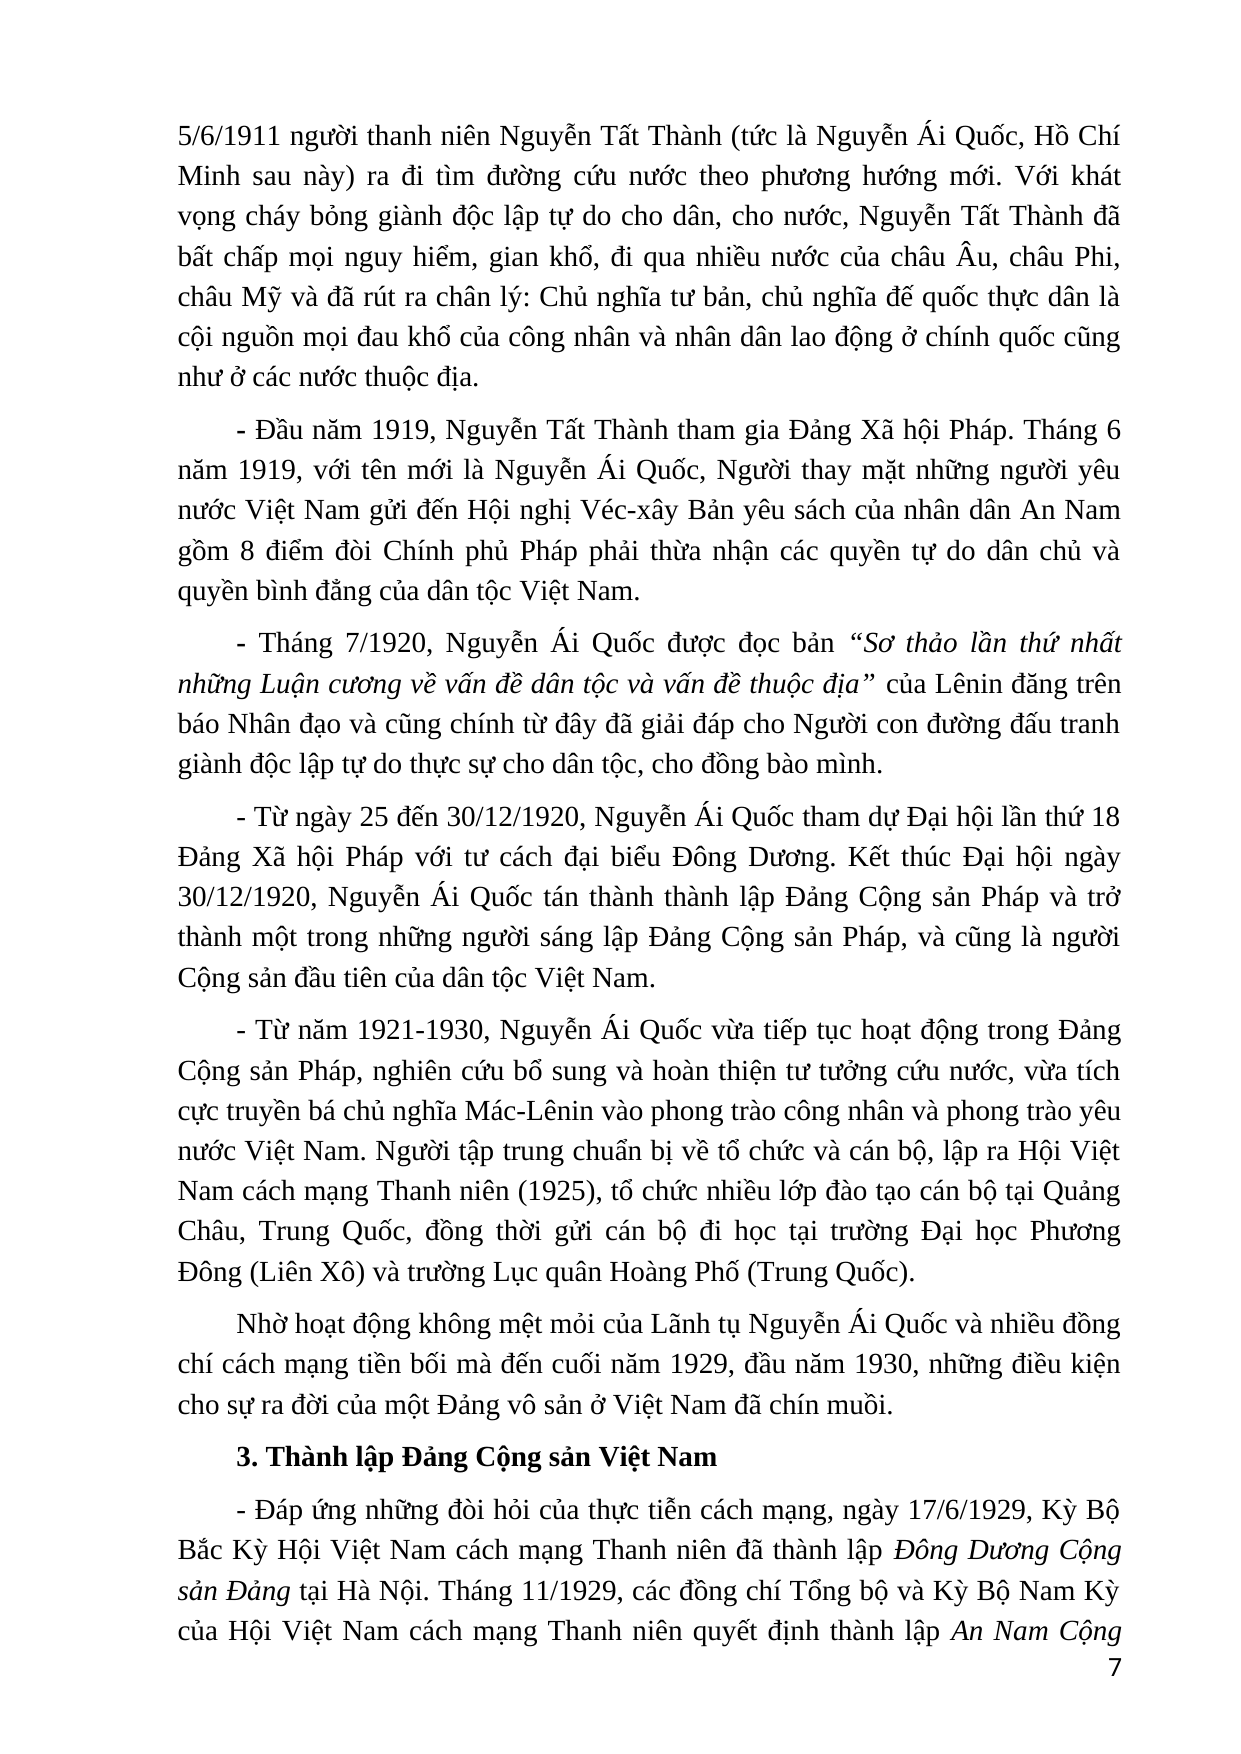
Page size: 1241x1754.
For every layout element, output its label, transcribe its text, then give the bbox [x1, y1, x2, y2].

text Nhờ hoạt động không mệt mỏi của Lãnh tụ Nguyễn Ái Quốc và nhiều đồng chí cách mạng tiền bối mà đến cuối năm 1929, đầu năm 1930, những điều kiện cho sự ra đời của một Đảng vô sản ở Việt Nam đã chín muồi. [177, 1306, 1122, 1420]
text - Từ ngày 25 đến 30/12/1920, Nguyễn Ái Quốc tham dự Đại hội lần thứ 18 Đảng Xã hội Pháp với tư cách đại biểu Đông Dương. Kết thúc Đại hội ngày 30/12/1920, Nguyễn Ái Quốc tán thành thành lập Đảng Cộng sản Pháp và trở thành một trong những người sáng lập Đảng Cộng sản Pháp, và cũng là người Cộng sản đầu tiên của dân tộc Việt Nam. [177, 799, 1122, 993]
text 3. Thành lập Đảng Cộng sản Việt Nam [177, 1439, 1122, 1473]
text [177, 118, 1122, 393]
text - Từ năm 1921-1930, Nguyễn Ái Quốc vừa tiếp tục hoạt động trong Đảng Cộng sản Pháp, nghiên cứu bổ sung và hoàn thiện tư tưởng cứu nước, vừa tích cực truyền bá chủ nghĩa Mác-Lênin vào phong trào công nhân và phong trào yêu nước Việt Nam. Người tập trung chuẩn bị về tổ chức và cán bộ, lập ra Hội Việt Nam cách mạng Thanh niên (1925), tổ chức nhiều lớp đào tạo cán bộ tại Quảng Châu, Trung Quốc, đồng thời gửi cán bộ đi học tại trường Đại học Phương Đông (Liên Xô) và trường Lục quân Hoàng Phố (Trung Quốc). [177, 1012, 1122, 1287]
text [177, 1492, 1122, 1646]
text - Tháng 7/1920, Nguyễn Ái Quốc được đọc bản “Sơ thảo lần thứ nhất những Luận cương về vấn đề dân tộc và vấn đề thuộc địa” của Lênin đăng trên báo Nhân đạo và cũng chính từ đây đã giải đáp cho Người con đường đấu tranh giành độc lập tự do thực sự cho dân tộc, cho đồng bào mình. [177, 626, 1122, 780]
text - Đầu năm 1919, Nguyễn Tất Thành tham gia Đảng Xã hội Pháp. Tháng 6 năm 1919, với tên mới là Nguyễn Ái Quốc, Người thay mặt những người yêu nước Việt Nam gửi đến Hội nghị Véc-xây Bản yêu sách của nhân dân An Nam gồm 8 điểm đòi Chính phủ Pháp phải thừa nhận các quyền tự do dân chủ và quyền bình đẳng của dân tộc Việt Nam. [177, 412, 1122, 606]
